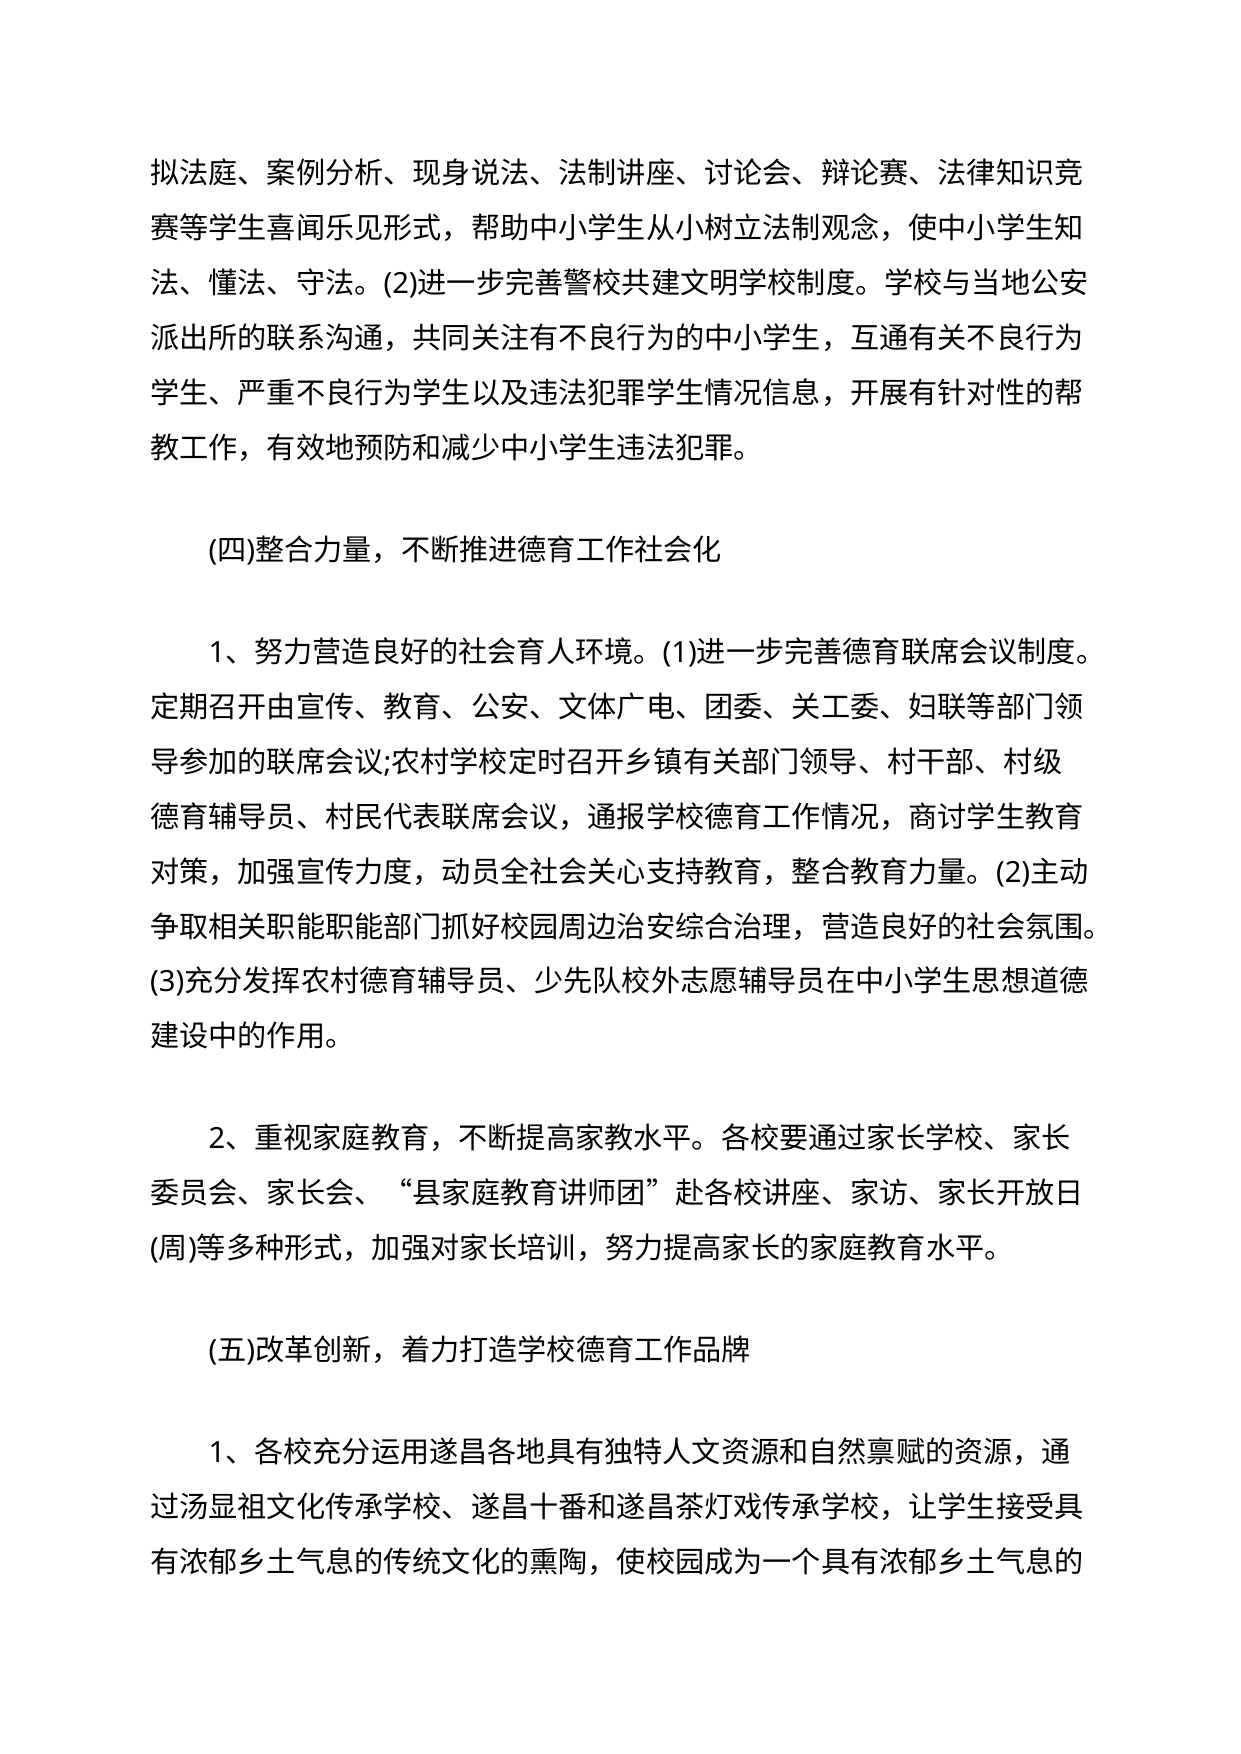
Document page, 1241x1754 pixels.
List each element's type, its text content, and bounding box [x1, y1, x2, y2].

text (四)整合力量，不断推进德育工作社会化 [150, 526, 1090, 569]
text (五)改革创新，着力打造学校德育工作品牌 [150, 1327, 1090, 1369]
text 2、重视家庭教育，不断提高家教水平。各校要通过家长学校、家长委员会、家长会、“县家庭教育讲师团”赴各校讲座、家访、家长开放日(周)等多种形式，加强对家长培训，努力提高家长的家庭教育水平。 [150, 1115, 1090, 1267]
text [150, 1429, 1090, 1581]
text 1、努力营造良好的社会育人环境。(1)进一步完善德育联席会议制度。定期召开由宣传、教育、公安、文体广电、团委、关工委、妇联等部门领导参加的联席会议;农村学校定时召开乡镇有关部门领导、村干部、村级德育辅导员、村民代表联席会议，通报学校德育工作情况，商讨学生教育对策，加强宣传力度，动员全社会关心支持教育，整合教育力量。(2)主动争取相关职能职能部门抓好校园周边治安综合治理，营造良好的社会氛围。(3)充分发挥农村德育辅导员、少先队校外志愿辅导员在中小学生思想道德建设中的作用。 [150, 628, 1090, 1055]
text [150, 150, 1090, 467]
